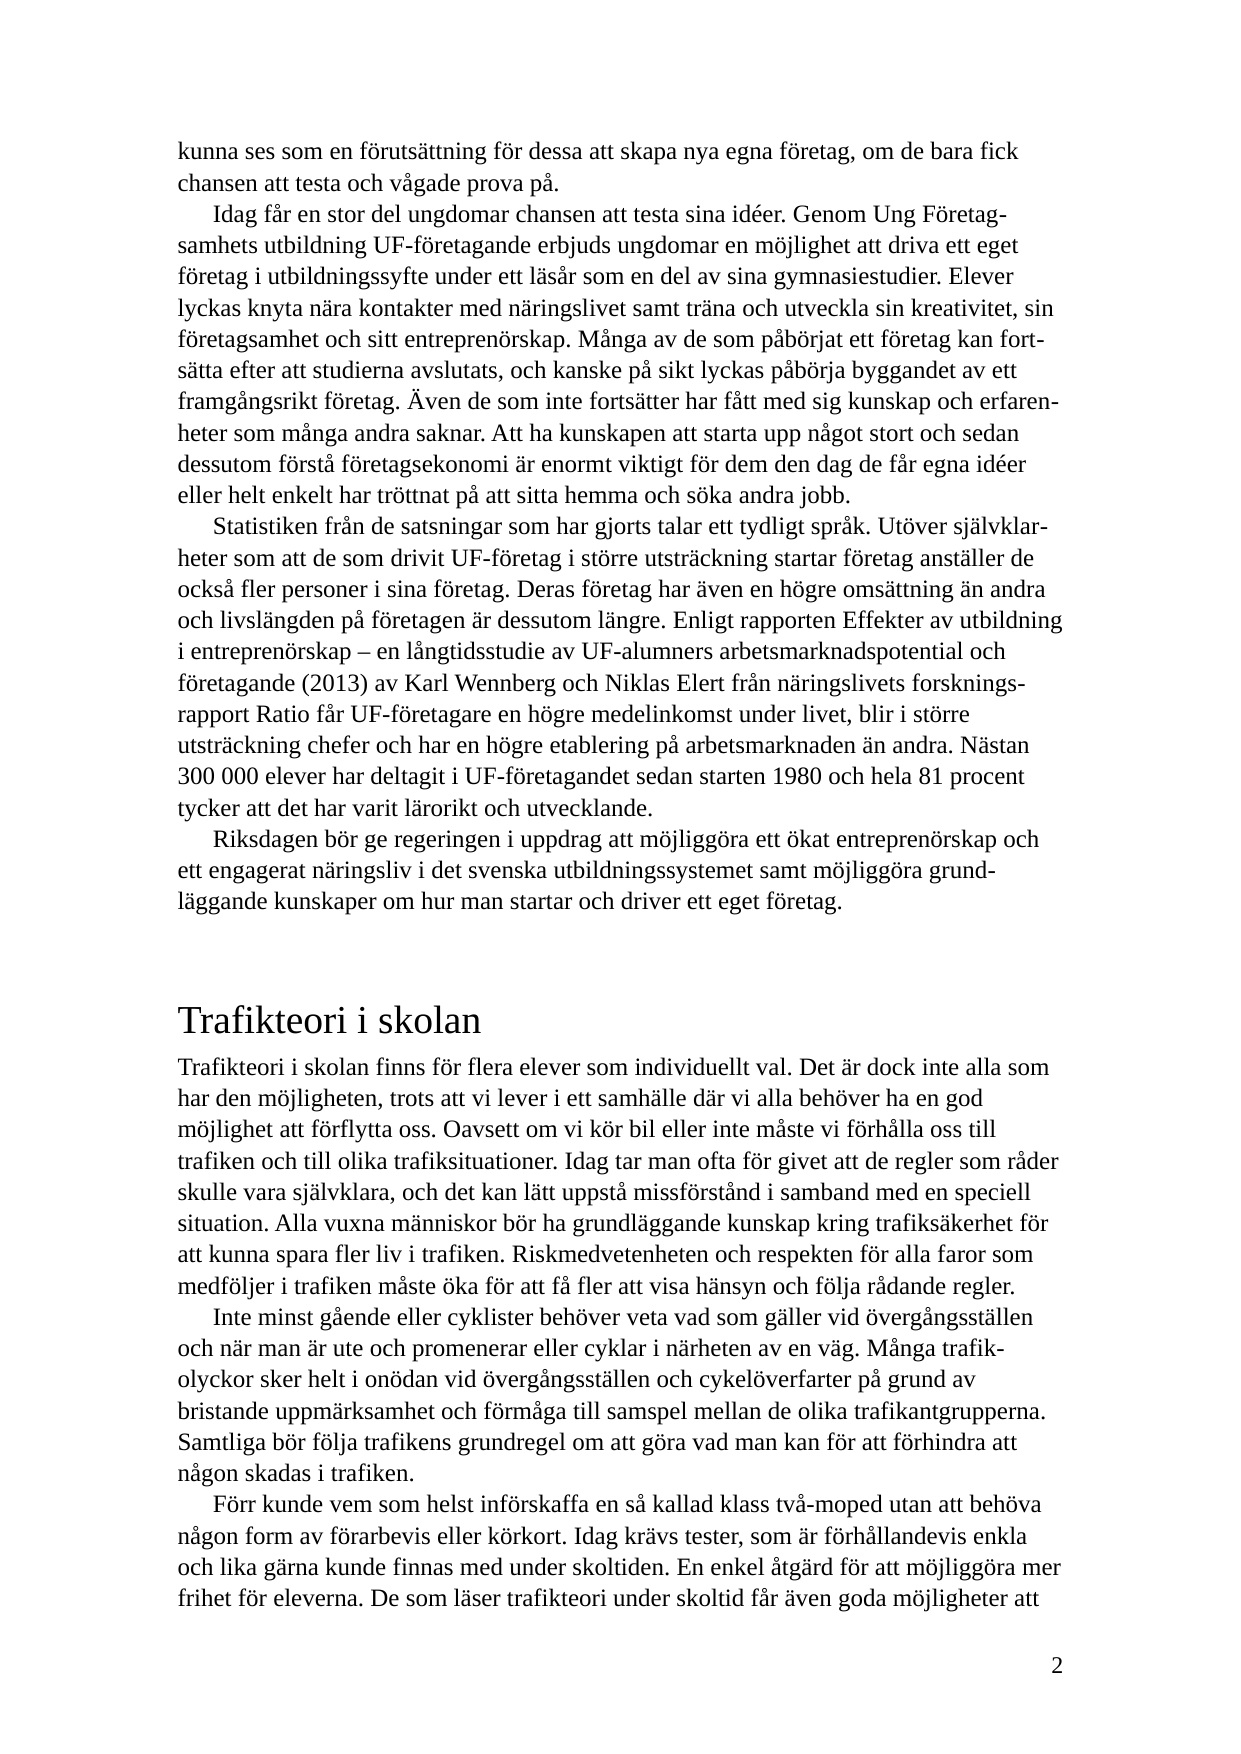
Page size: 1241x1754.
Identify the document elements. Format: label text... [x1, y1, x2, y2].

text Riksdagen bör ge regeringen i uppdrag att möjliggöra ett ökat entreprenörskap och ett engagerat näringsliv i det svenska utbildningssystemet samt möjliggöra grundläggande kunskaper om hur man startar och driver ett eget företag. [177, 821, 1063, 915]
subtitle Trafikteori i skolan [177, 1001, 1063, 1041]
text Trafikteori i skolan finns för flera elever som individuellt val. Det är dock inte alla som har den möjligheten, trots att vi lever i ett samhälle där vi alla behöver ha en god möjlighet att förflytta oss. Oavsett om vi kör bil eller inte måste vi förhålla oss till trafiken och till olika trafiksituationer. Idag tar man ofta för givet att de regler som råder skulle vara självklara, och det kan lätt uppstå missförstånd i samband med en speciell situation. Alla vuxna människor bör ha grundläggande kunskap kring trafiksäkerhet för att kunna spara fler liv i trafiken. Riskmedvetenheten och respekten för alla faror som medföljer i trafiken måste öka för att få fler att visa hänsyn och följa rådande regler. [177, 1049, 1063, 1299]
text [177, 134, 1063, 196]
text Statistiken från de satsningar som har gjorts talar ett tydligt språk. Utöver självklarheter som att de som drivit UF-företag i större utsträckning startar företag anställer de också fler personer i sina företag. Deras företag har även en högre omsättning än andra och livslängden på företagen är dessutom längre. Enligt rapporten Effekter av utbildning i entreprenörskap – en långtidsstudie av UF-alumners arbetsmarknadspotential och företagande (2013) av Karl Wennberg och Niklas Elert från näringslivets forskningsrapport Ratio får UF-företagare en högre medelinkomst under livet, blir i större utsträckning chefer och har en högre etablering på arbetsmarknaden än andra. Nästan 300 000 elever har deltagit i UF-företagandet sedan starten 1980 och hela 81 procent tycker att det har varit lärorikt och utvecklande. [177, 509, 1063, 821]
text Idag får en stor del ungdomar chansen att testa sina idéer. Genom Ung Företagsamhets utbildning UF-företagande erbjuds ungdomar en möjlighet att driva ett eget företag i utbildningssyfte under ett läsår som en del av sina gymnasiestudier. Elever lyckas knyta nära kontakter med näringslivet samt träna och utveckla sin kreativitet, sin företagsamhet och sitt entreprenörskap. Många av de som påbörjat ett företag kan fortsätta efter att studierna avslutats, och kanske på sikt lyckas påbörja byggandet av ett framgångsrikt företag. Även de som inte fortsätter har fått med sig kunskap och erfarenheter som många andra saknar. Att ha kunskapen att starta upp något stort och sedan dessutom förstå företagsekonomi är enormt viktigt för dem den dag de får egna idéer eller helt enkelt har tröttnat på att sitta hemma och söka andra jobb. [177, 196, 1063, 509]
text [177, 1487, 1063, 1612]
text Inte minst gående eller cyklister behöver veta vad som gäller vid övergångsställen och när man är ute och promenerar eller cyklar i närheten av en väg. Många trafikolyckor sker helt i onödan vid övergångsställen och cykelöverfarter på grund av bristande uppmärksamhet och förmåga till samspel mellan de olika trafikantgrupperna. Samtliga bör följa trafikens grundregel om att göra vad man kan för att förhindra att någon skadas i trafiken. [177, 1299, 1063, 1487]
